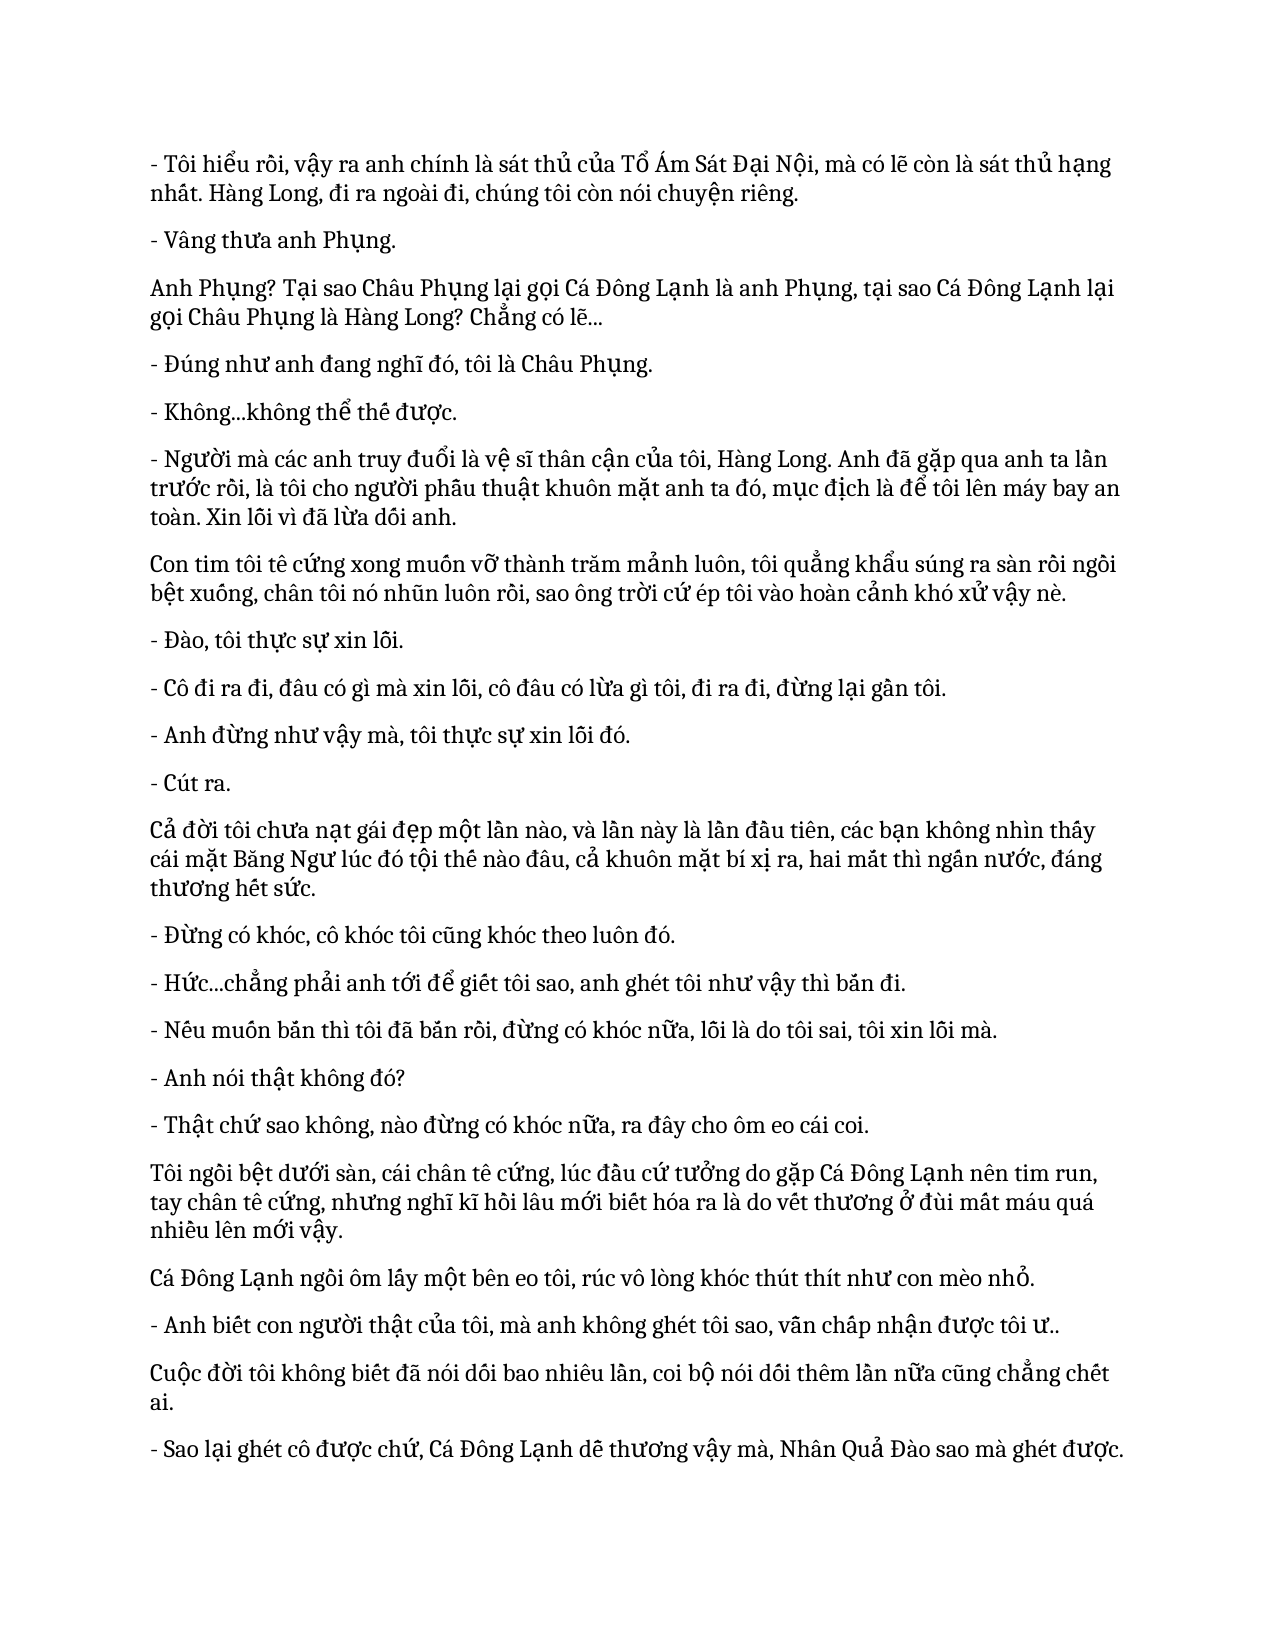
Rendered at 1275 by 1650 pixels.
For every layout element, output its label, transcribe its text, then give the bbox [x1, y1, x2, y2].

text - Anh đừng như vậy mà, tôi thực sự xin lỗi đó. [150, 721, 1125, 750]
text Cá Đông Lạnh ngồi ôm lấy một bên eo tôi, rúc vô lòng khóc thút thít như con mèo nhỏ. [150, 1264, 1125, 1292]
text - Vâng thưa anh Phụng. [150, 226, 1125, 255]
text - Sao lại ghét cô được chứ, Cá Đông Lạnh dễ thương vậy mà, Nhân Quả Đào sao mà ghét được. [150, 1435, 1125, 1464]
text - Anh biết con người thật của tôi, mà anh không ghét tôi sao, vẫn chấp nhận được tôi ư.. [150, 1311, 1125, 1340]
text Tôi ngồi bệt dưới sàn, cái chân tê cứng, lúc đầu cứ tưởng do gặp Cá Đông Lạnh nên tim run, tay chân tê cứng, nhưng nghĩ kĩ hồi lâu mới biết hóa ra là do vết thương ở đùi mất máu quá nhiều lên mới vậy. [150, 1159, 1125, 1245]
text - Thật chứ sao không, nào đừng có khóc nữa, ra đây cho ôm eo cái coi. [150, 1111, 1125, 1140]
text - Tôi hiểu rồi, vậy ra anh chính là sát thủ của Tổ Ám Sát Đại Nội, mà có lẽ còn là sát thủ hạng nhất. Hàng Long, đi ra ngoài đi, chúng tôi còn nói chuyện riêng. [150, 150, 1125, 207]
text - Không...không thể thế được. [150, 397, 1125, 426]
text Cuộc đời tôi không biết đã nói dối bao nhiêu lần, coi bộ nói dối thêm lần nữa cũng chẳng chết ai. [150, 1359, 1125, 1416]
text - Anh nói thật không đó? [150, 1064, 1125, 1092]
text Cả đời tôi chưa nạt gái đẹp một lần nào, và lần này là lần đầu tiên, các bạn không nhìn thấy cái mặt Băng Ngư lúc đó tội thế nào đâu, cả khuôn mặt bí xị ra, hai mắt thì ngấn nước, đáng thương hết sức. [150, 816, 1125, 902]
text - Nếu muốn bắn thì tôi đã bắn rồi, đừng có khóc nữa, lỗi là do tôi sai, tôi xin lỗi mà. [150, 1016, 1125, 1045]
text - Đúng như anh đang nghĩ đó, tôi là Châu Phụng. [150, 350, 1125, 379]
text - Hức...chẳng phải anh tới để giết tôi sao, anh ghét tôi như vậy thì bắn đi. [150, 969, 1125, 997]
text Con tim tôi tê cứng xong muốn vỡ thành trăm mảnh luôn, tôi quẳng khẩu súng ra sàn rồi ngồi bệt xuống, chân tôi nó nhũn luôn rồi, sao ông trời cứ ép tôi vào hoàn cảnh khó xử vậy nè. [150, 550, 1125, 607]
text - Đừng có khóc, cô khóc tôi cũng khóc theo luôn đó. [150, 921, 1125, 950]
text Anh Phụng? Tại sao Châu Phụng lại gọi Cá Đông Lạnh là anh Phụng, tại sao Cá Đông Lạnh lại gọi Châu Phụng là Hàng Long? Chẳng có lẽ... [150, 274, 1125, 331]
text - Cô đi ra đi, đâu có gì mà xin lỗi, cô đâu có lừa gì tôi, đi ra đi, đừng lại gần tôi. [150, 674, 1125, 702]
text - Người mà các anh truy đuổi là vệ sĩ thân cận của tôi, Hàng Long. Anh đã gặp qua anh ta lần trước rồi, là tôi cho người phẫu thuật khuôn mặt anh ta đó, mục địch là để tôi lên máy bay an toàn. Xin lỗi vì đã lừa dối anh. [150, 445, 1125, 531]
text - Đào, tôi thực sự xin lỗi. [150, 626, 1125, 655]
text - Cút ra. [150, 769, 1125, 797]
